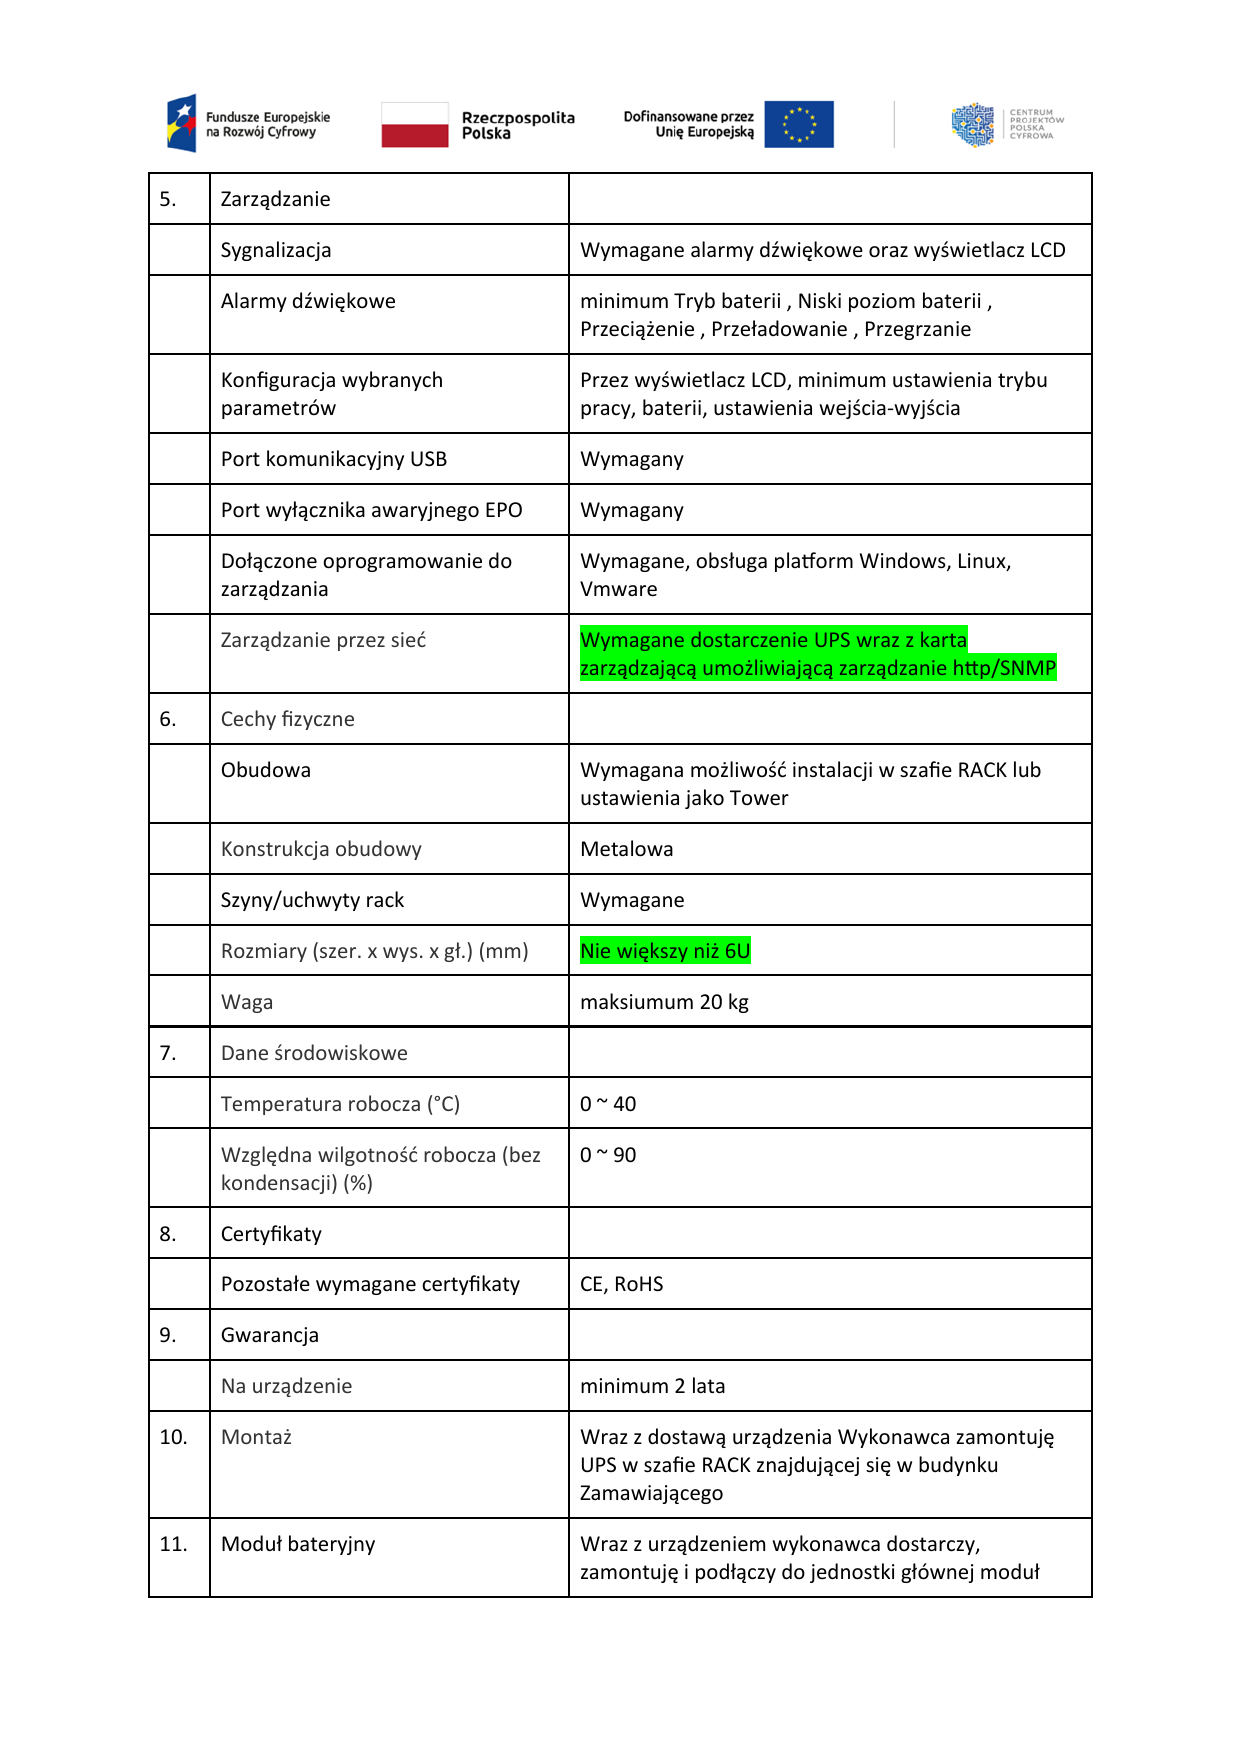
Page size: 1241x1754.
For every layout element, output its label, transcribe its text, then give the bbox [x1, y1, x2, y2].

table_cell minimum 2 lata [570, 1361, 1091, 1410]
table_cell maksiumum 20 kg [570, 976, 1091, 1025]
table_cell Konstrukcja obudowy [211, 824, 568, 872]
table_cell Zarządzanie [211, 174, 568, 223]
table_cell Na urządzenie [211, 1361, 568, 1410]
table_cell Alarmy dźwiękowe [211, 276, 568, 353]
table_cell Wymagany [570, 485, 1091, 534]
table_cell minimum Tryb baterii , Niski poziom baterii , Przeciążenie , Przeładowanie , Przegrzanie [570, 276, 1091, 353]
table_cell [150, 434, 209, 483]
table_cell 11. [150, 1519, 209, 1596]
table_cell Wymagane, obsługa platform Windows, Linux, Vmware [570, 536, 1091, 613]
table_cell Sygnalizacja [211, 225, 568, 274]
table_cell Konfiguracja wybranych parametrów [211, 355, 568, 432]
table_cell [150, 1259, 209, 1308]
table_cell [570, 1028, 1091, 1076]
table_cell [150, 745, 209, 822]
table_cell Względna wilgotność robocza (bez kondensacji) (%) [211, 1129, 568, 1206]
table_cell Zarządzanie przez sieć [211, 615, 568, 692]
table_cell Dane środowiskowe [211, 1028, 568, 1076]
table_cell [150, 824, 209, 872]
table_cell Rozmiary (szer. x wys. x gł.) (mm) [211, 926, 568, 974]
table_cell Pozostałe wymagane certyfikaty [211, 1259, 568, 1308]
table_cell Wymagana możliwość instalacji w szafie RACK lub ustawienia jako Tower [570, 745, 1091, 822]
table_cell [150, 976, 209, 1025]
table_cell [150, 485, 209, 534]
table_cell [570, 694, 1091, 743]
table_cell Certyfikaty [211, 1208, 568, 1257]
table_cell [570, 1310, 1091, 1359]
table_cell 8. [150, 1208, 209, 1257]
table_cell Obudowa [211, 745, 568, 822]
table_cell [570, 174, 1091, 223]
table_cell Gwarancja [211, 1310, 568, 1359]
table_cell Wymagane [570, 875, 1091, 923]
table_cell Szyny/uchwyty rack [211, 875, 568, 923]
table_cell [150, 225, 209, 274]
table_cell Wymagane alarmy dźwiękowe oraz wyświetlacz LCD [570, 225, 1091, 274]
table_cell 10. [150, 1412, 209, 1517]
table_cell Wymagany [570, 434, 1091, 483]
table_cell 7. [150, 1028, 209, 1076]
table_cell 5. [150, 174, 209, 223]
table_cell Montaż [211, 1412, 568, 1517]
table_cell Dołączone oprogramowanie do zarządzania [211, 536, 568, 613]
table_cell [150, 1078, 209, 1127]
table_cell [150, 875, 209, 923]
table_cell 0 ~ 40 [570, 1078, 1091, 1127]
table_cell [150, 536, 209, 613]
table_cell [150, 615, 209, 692]
picture [147, 73, 1093, 172]
table_cell Waga [211, 976, 568, 1025]
table_cell 0 ~ 90 [570, 1129, 1091, 1206]
table_cell [150, 1129, 209, 1206]
table_cell Moduł bateryjny [211, 1519, 568, 1596]
table_cell Przez wyświetlacz LCD, minimum ustawienia trybu pracy, baterii, ustawienia wejścia-wyjścia [570, 355, 1091, 432]
table_cell Cechy fizyczne [211, 694, 568, 743]
table_cell [150, 276, 209, 353]
table_cell Wymagane dostarczenie UPS wraz z karta zarządzającą umożliwiającą zarządzanie http/SNMP [570, 615, 1091, 692]
table_cell Temperatura robocza (°C) [211, 1078, 568, 1127]
table_cell [570, 1208, 1091, 1257]
table_cell Metalowa [570, 824, 1091, 872]
table_cell 9. [150, 1310, 209, 1359]
table_cell Wraz z dostawą urządzenia Wykonawca zamontuję UPS w szafie RACK znajdującej się w budynku Zamawiającego [570, 1412, 1091, 1517]
table_cell Port wyłącznika awaryjnego EPO [211, 485, 568, 534]
table_cell Nie większy niż 6U [570, 926, 1091, 974]
table_cell CE, RoHS [570, 1259, 1091, 1308]
table_cell [150, 1361, 209, 1410]
table_cell [150, 355, 209, 432]
table_cell Port komunikacyjny USB [211, 434, 568, 483]
table_cell Wraz z urządzeniem wykonawca dostarczy, zamontuję i podłączy do jednostki głównej moduł bateryjny o minimalnych parametrach wymienionych poniżej [570, 1519, 1091, 1596]
table_cell [150, 926, 209, 974]
table_cell 6. [150, 694, 209, 743]
